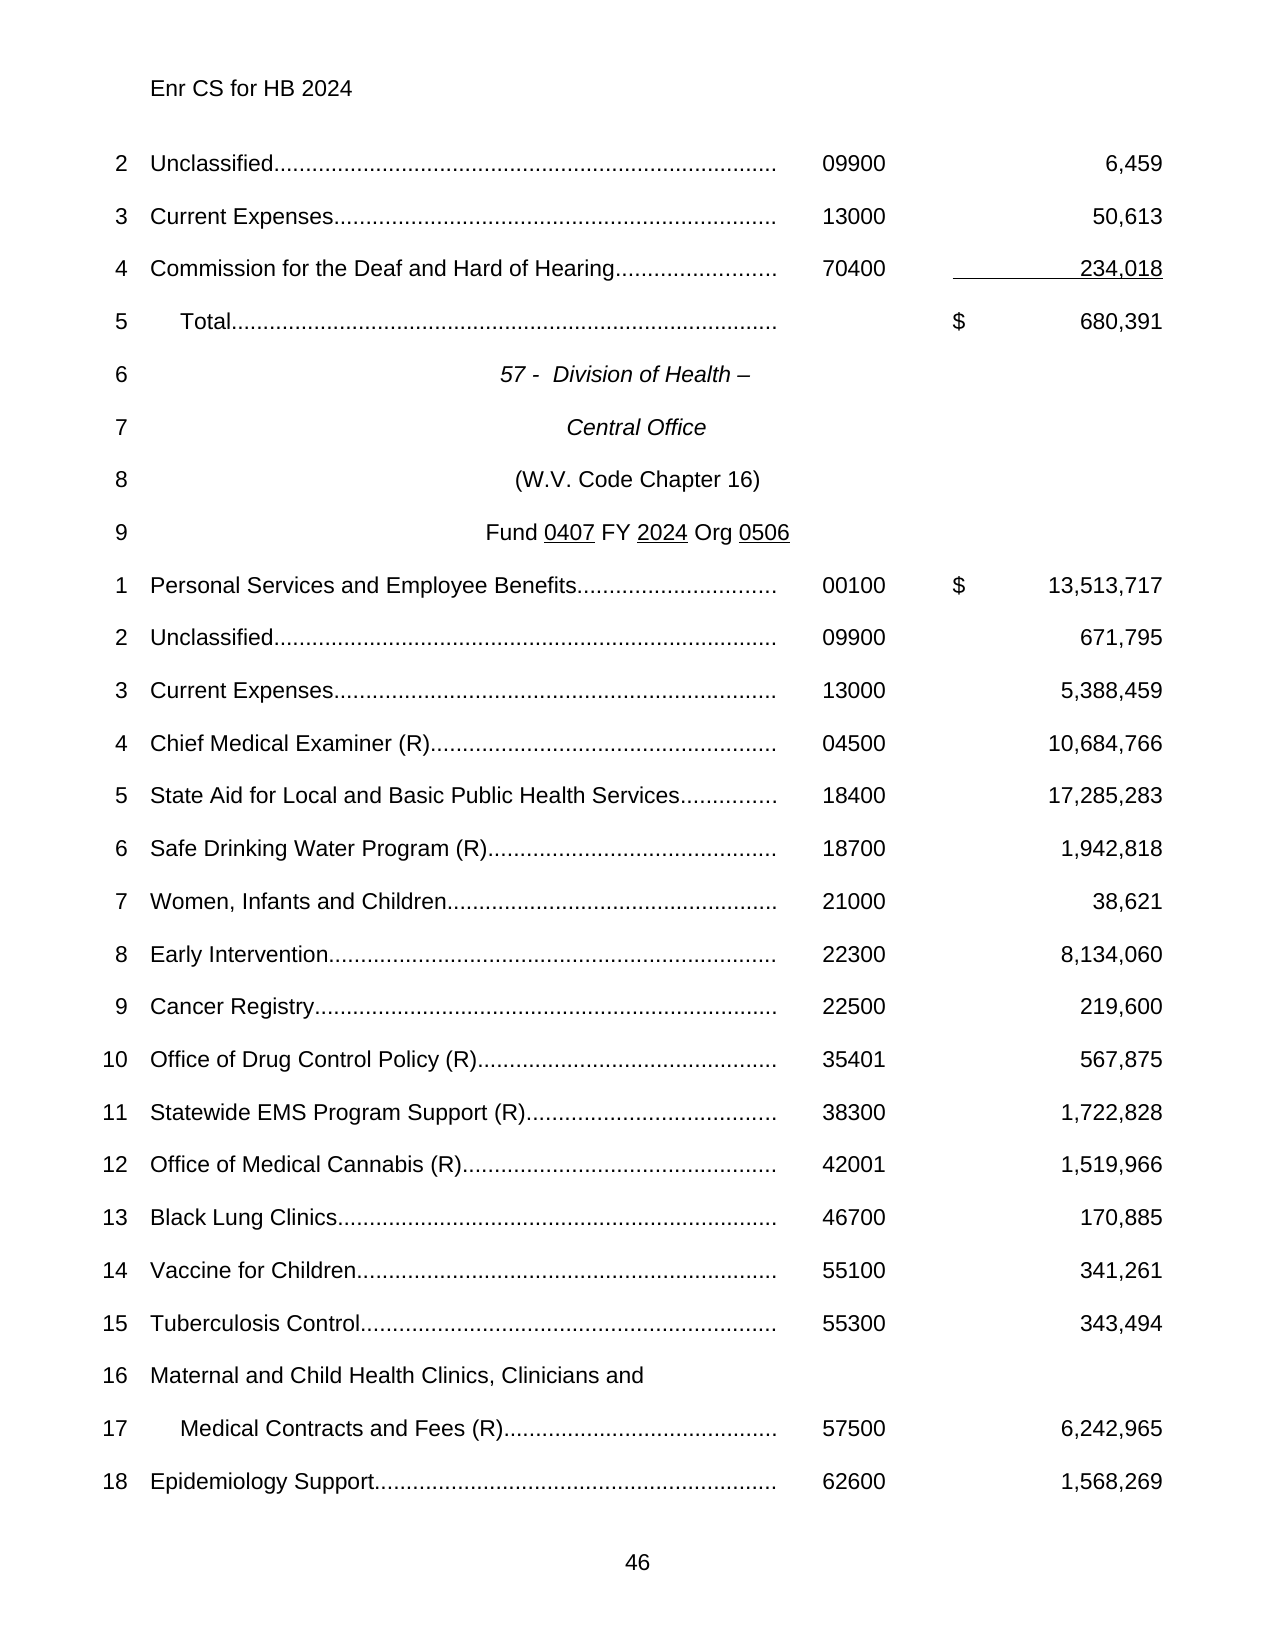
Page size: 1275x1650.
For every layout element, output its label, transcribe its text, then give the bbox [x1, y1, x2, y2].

text Personal Services and Employee Benefits 00100 $ 13,513,717 [150, 572, 1125, 598]
list Division of Health – [150, 361, 1125, 387]
text Tuberculosis Control 55300 343,494 [150, 1309, 1125, 1336]
text Cancer Registry 22500 219,600 [150, 993, 1125, 1020]
text Medical Contracts and Fees (R) 57500 6,242,965 [150, 1415, 1125, 1441]
text Fund 0407 FY 2024 Org 0506 [150, 519, 1125, 545]
text Women, Infants and Children 21000 38,621 [150, 888, 1125, 914]
text Current Expenses 13000 50,613 [150, 203, 1125, 229]
text Black Lung Clinics 46700 170,885 [150, 1204, 1125, 1231]
text Maternal and Child Health Clinics, Clinicians and [150, 1362, 1125, 1389]
text Unclassified 09900 671,795 [150, 624, 1125, 651]
text Central Office [150, 413, 1125, 440]
text Commission for the Deaf and Hard of Hearing 70400 234,018 [150, 255, 1125, 282]
text Statewide EMS Program Support (R) 38300 1,722,828 [150, 1099, 1125, 1125]
text Total $ 680,391 [150, 308, 1125, 334]
text State Aid for Local and Basic Public Health Services 18400 17,285,283 [150, 782, 1125, 809]
text Epidemiology Support 62600 1,568,269 [150, 1468, 1125, 1494]
text (W.V. Code Chapter 16) [150, 466, 1125, 493]
text Office of Medical Cannabis (R) 42001 1,519,966 [150, 1151, 1125, 1178]
text Office of Drug Control Policy (R) 35401 567,875 [150, 1046, 1125, 1072]
text Safe Drinking Water Program (R) 18700 1,942,818 [150, 835, 1125, 862]
text Early Intervention 22300 8,134,060 [150, 941, 1125, 967]
text Vaccine for Children 55100 341,261 [150, 1257, 1125, 1283]
text Chief Medical Examiner (R) 04500 10,684,766 [150, 730, 1125, 756]
text Current Expenses 13000 5,388,459 [150, 677, 1125, 703]
text Unclassified 09900 6,459 [150, 150, 1125, 176]
